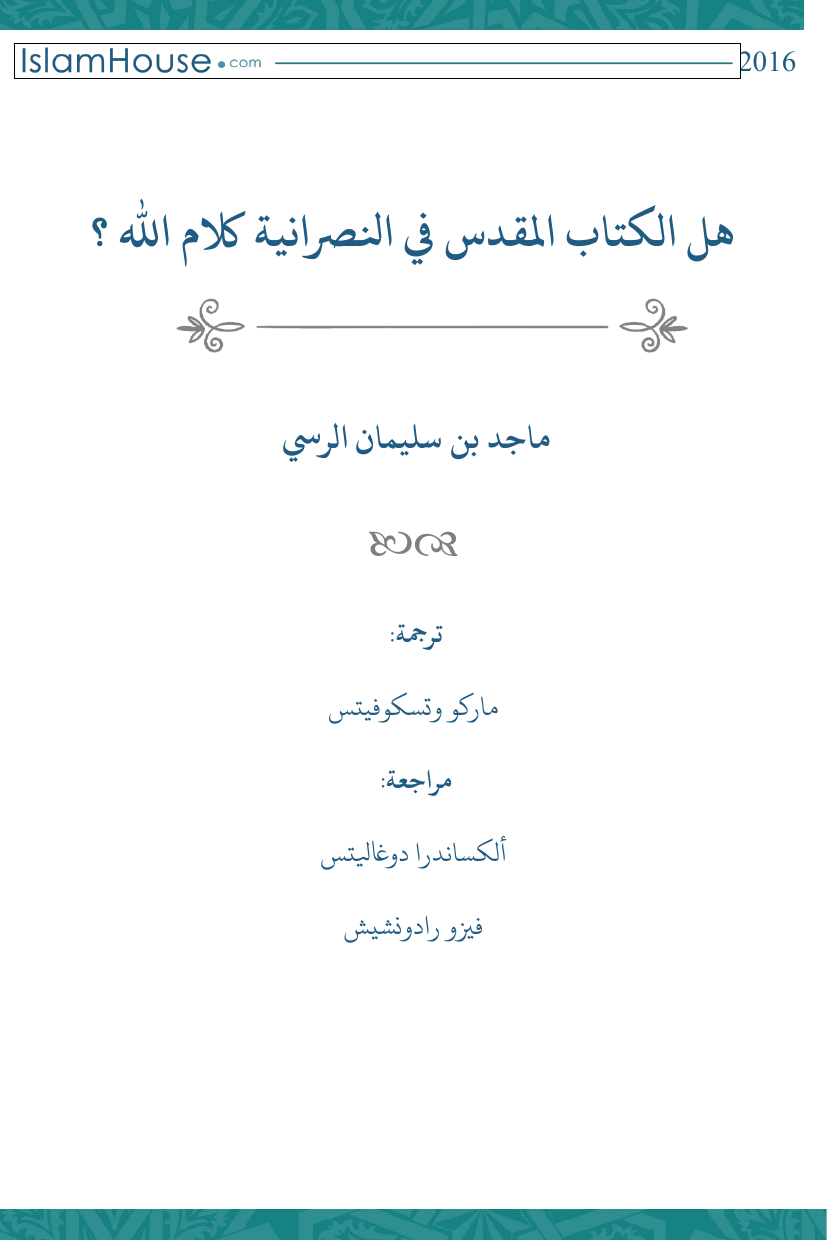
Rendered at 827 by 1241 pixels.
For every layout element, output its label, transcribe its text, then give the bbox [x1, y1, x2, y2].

text ماجد بن سليمان الرسي [89, 406, 738, 469]
text فيزو رادونشيش [89, 902, 738, 951]
text هل الكتاب المقدس في النصرانية كلام الله ؟ [89, 190, 738, 274]
text مراجعة: [89, 756, 738, 805]
text ترجمة: [89, 609, 738, 659]
text ألكساندرا دوغاليتس [89, 829, 738, 878]
picture [15, 44, 740, 78]
picture [0, 1209, 827, 1240]
text ماركو وتسكوفيتس [89, 683, 738, 732]
picture [0, 0, 804, 30]
